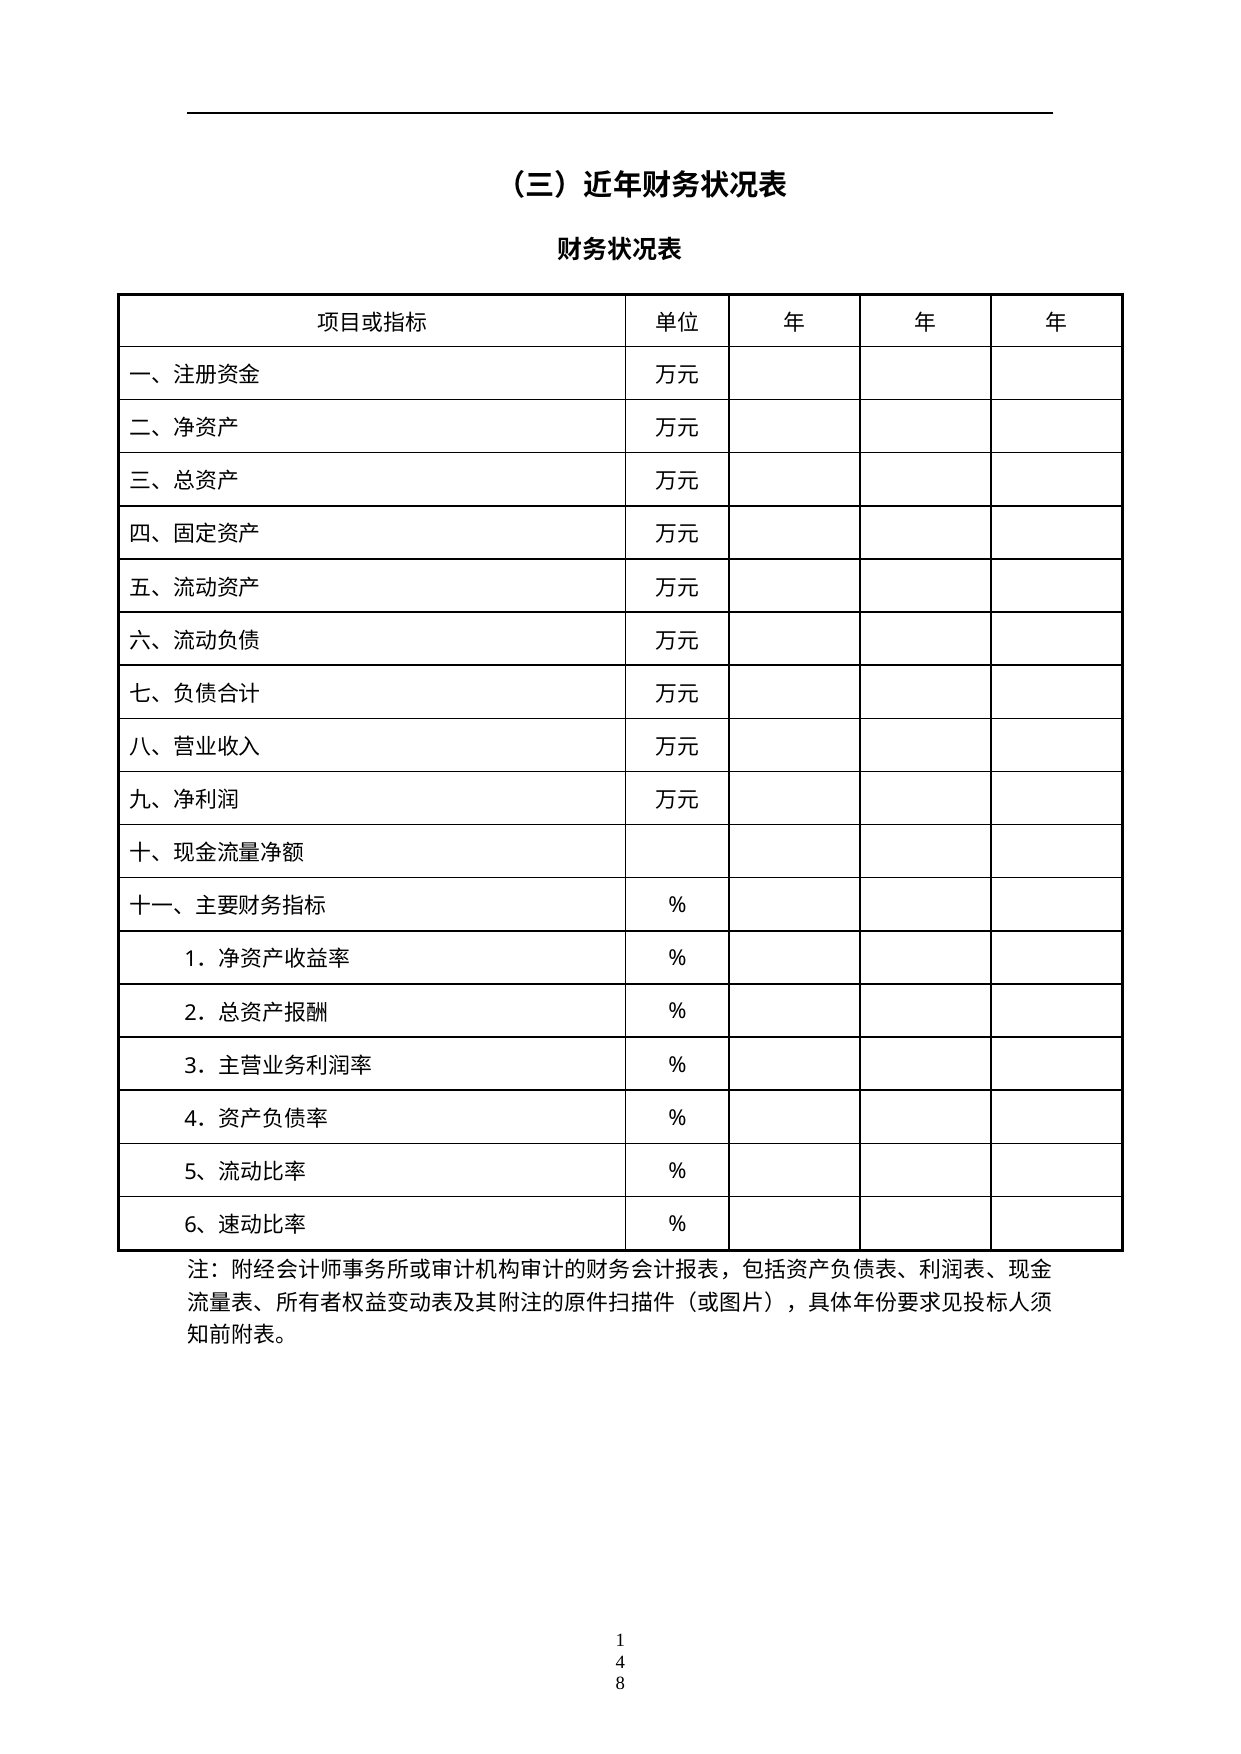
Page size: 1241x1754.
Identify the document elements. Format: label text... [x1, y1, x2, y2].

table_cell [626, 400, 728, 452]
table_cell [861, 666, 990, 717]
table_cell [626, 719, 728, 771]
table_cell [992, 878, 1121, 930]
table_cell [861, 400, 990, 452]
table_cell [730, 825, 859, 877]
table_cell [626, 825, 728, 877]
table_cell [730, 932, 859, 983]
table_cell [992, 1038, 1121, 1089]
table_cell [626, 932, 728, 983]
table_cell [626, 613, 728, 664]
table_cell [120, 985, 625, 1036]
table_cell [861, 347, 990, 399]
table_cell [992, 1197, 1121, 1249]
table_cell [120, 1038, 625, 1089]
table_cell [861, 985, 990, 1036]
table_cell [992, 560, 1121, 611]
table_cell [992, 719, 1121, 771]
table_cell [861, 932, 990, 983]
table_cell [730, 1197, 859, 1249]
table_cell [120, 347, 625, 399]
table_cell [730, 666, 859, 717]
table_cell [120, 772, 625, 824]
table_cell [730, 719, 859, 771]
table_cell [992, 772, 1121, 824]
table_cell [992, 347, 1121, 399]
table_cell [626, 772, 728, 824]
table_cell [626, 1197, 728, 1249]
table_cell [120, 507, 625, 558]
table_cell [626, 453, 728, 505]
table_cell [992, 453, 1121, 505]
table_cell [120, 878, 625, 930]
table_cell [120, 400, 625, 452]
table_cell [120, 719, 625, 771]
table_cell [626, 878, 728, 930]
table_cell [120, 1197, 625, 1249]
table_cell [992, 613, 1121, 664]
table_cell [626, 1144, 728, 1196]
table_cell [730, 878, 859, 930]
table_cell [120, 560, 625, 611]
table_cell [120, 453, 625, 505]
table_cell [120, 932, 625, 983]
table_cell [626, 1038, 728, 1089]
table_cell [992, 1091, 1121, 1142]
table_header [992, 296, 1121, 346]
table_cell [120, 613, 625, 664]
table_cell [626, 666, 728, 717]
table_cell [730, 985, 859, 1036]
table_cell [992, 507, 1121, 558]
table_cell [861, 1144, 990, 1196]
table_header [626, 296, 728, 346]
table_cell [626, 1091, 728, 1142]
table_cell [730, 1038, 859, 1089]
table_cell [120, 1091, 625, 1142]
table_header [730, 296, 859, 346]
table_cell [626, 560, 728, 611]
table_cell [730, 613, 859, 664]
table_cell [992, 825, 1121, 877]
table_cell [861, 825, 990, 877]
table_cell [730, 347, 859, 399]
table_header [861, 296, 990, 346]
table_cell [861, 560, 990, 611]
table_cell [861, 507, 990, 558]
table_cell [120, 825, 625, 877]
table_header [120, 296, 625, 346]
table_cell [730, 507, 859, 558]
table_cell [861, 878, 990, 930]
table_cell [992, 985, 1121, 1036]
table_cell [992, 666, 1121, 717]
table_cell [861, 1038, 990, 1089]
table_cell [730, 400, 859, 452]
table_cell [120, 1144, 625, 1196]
text 注：附经会计师事务所或审计机构审计的财务会计报表，包括资产负债表、利润表、现金流量表、所有者权益变动表及其附注的原件扫描件（或图片），具体年份要求见投标人须知前附表。 [187, 1252, 1053, 1349]
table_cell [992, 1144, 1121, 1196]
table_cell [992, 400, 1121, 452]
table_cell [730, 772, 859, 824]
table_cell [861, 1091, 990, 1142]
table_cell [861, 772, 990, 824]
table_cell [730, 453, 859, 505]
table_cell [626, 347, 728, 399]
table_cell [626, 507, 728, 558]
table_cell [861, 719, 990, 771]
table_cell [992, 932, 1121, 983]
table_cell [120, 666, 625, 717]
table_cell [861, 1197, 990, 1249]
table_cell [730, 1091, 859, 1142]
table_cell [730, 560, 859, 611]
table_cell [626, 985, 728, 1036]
text 财务状况表 [187, 215, 1053, 280]
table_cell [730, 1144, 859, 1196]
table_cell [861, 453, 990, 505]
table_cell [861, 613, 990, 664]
text （三）近年财务状况表 [198, 150, 1053, 215]
